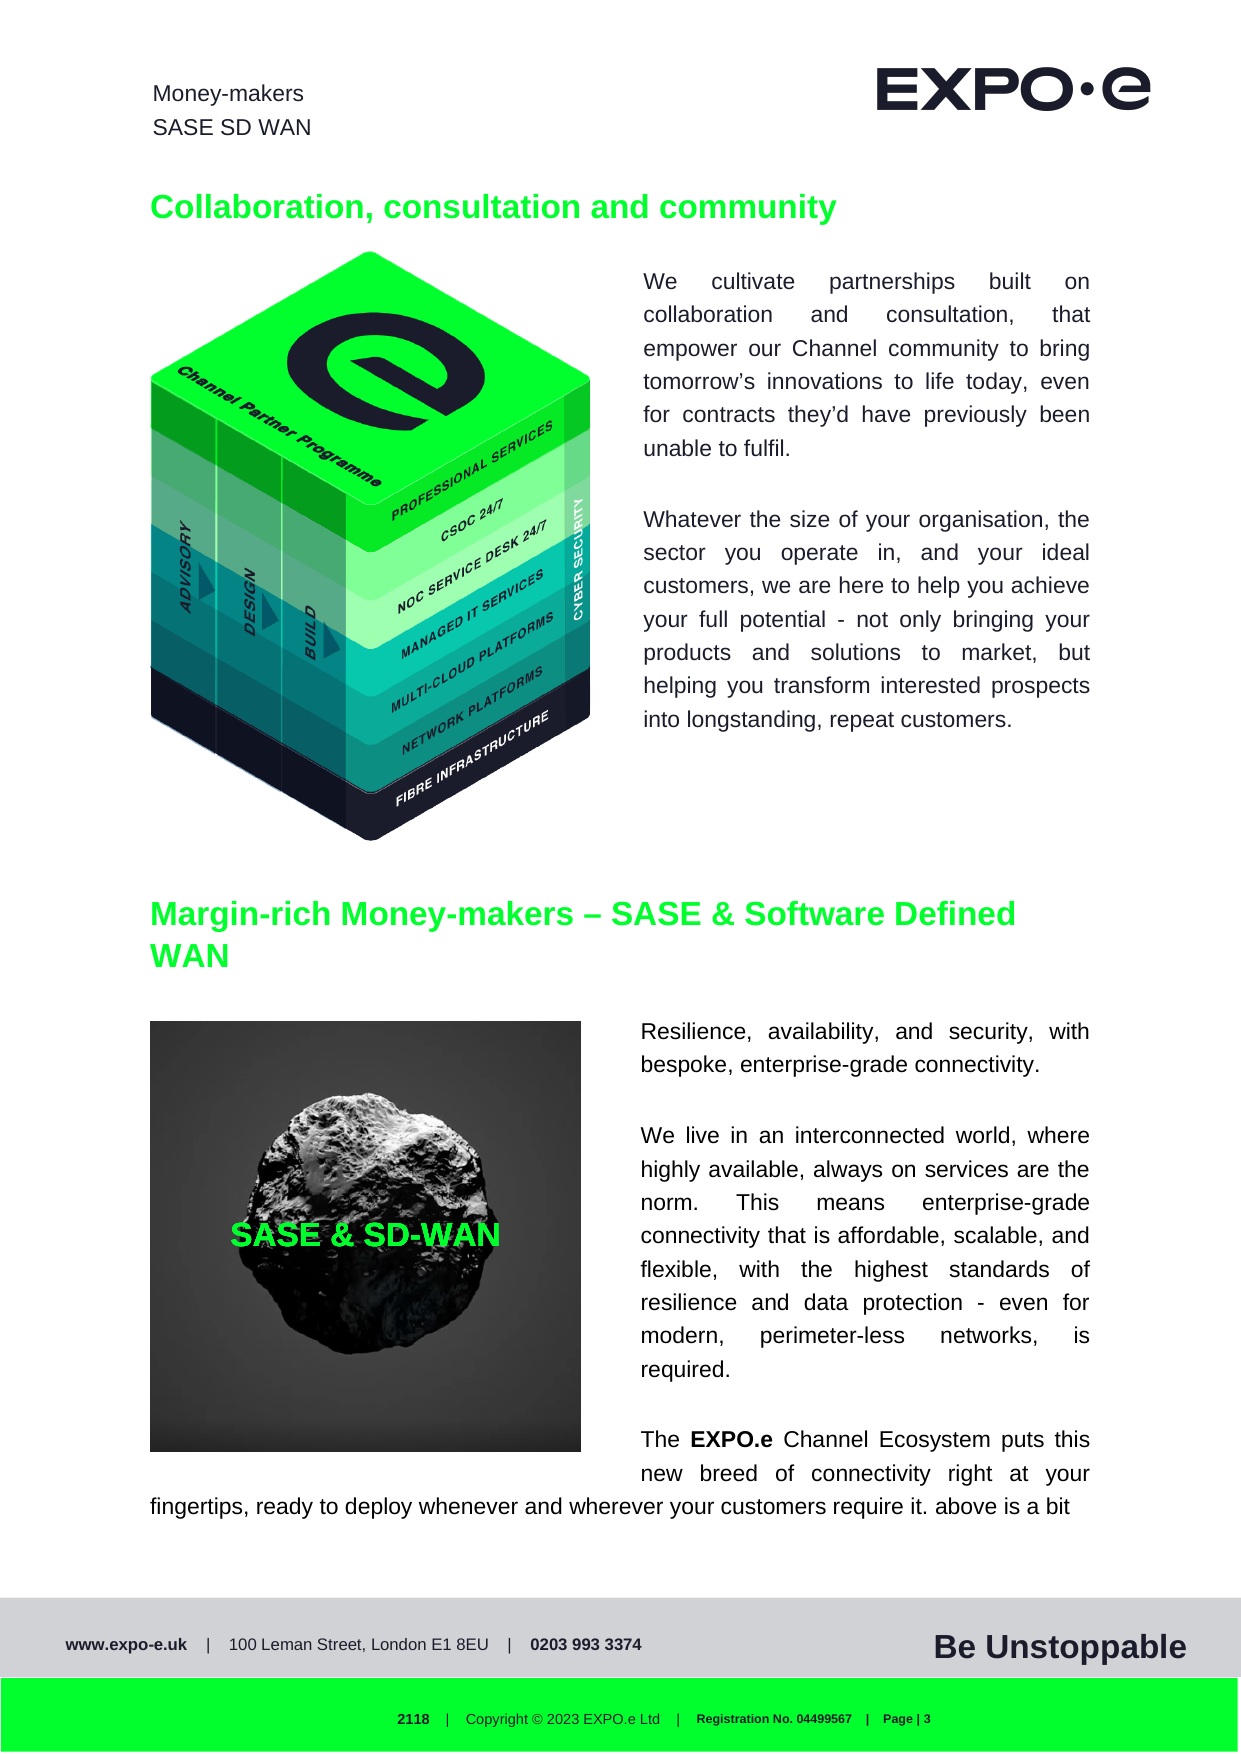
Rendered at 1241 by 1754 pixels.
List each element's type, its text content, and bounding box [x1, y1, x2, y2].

picture [150, 1021, 581, 1452]
text We live in an interconnected world, where highly available, always on services are the norm. This means enterprise-grade connectivity that is affordable, scalable, and flexible, with the highest standards of resilience and data protection - even for modern, perimeter-less networks, is required. [581, 1117, 1090, 1384]
text Resilience, availability, and security, with bespoke, enterprise-grade connectivity. [150, 1013, 1090, 1079]
picture [150, 251, 614, 841]
picture [863, 50, 1168, 132]
text Collaboration, consultation and community [150, 192, 1090, 225]
text Whatever the size of your organisation, the sector you operate in, and your ideal customers, we are here to help you achieve your full potential - not only bringing your products and solutions to market, but helping you transform interested prospects into longstanding, repeat customers. [614, 500, 1090, 734]
text The EXPO.e Channel Ecosystem puts this new breed of connectivity right at your fingertips, ready to deploy whenever and wherever your customers require it. above is a bit [150, 1421, 1090, 1521]
text We cultivate partnerships built on collaboration and consultation, that empower our Channel community to bring tomorrow’s innovations to life today, even for contracts they’d have previously been unable to fulfil. [614, 263, 1090, 463]
subtitle Margin-rich Money-makers – SASE & Software Defined WAN [150, 892, 1090, 975]
